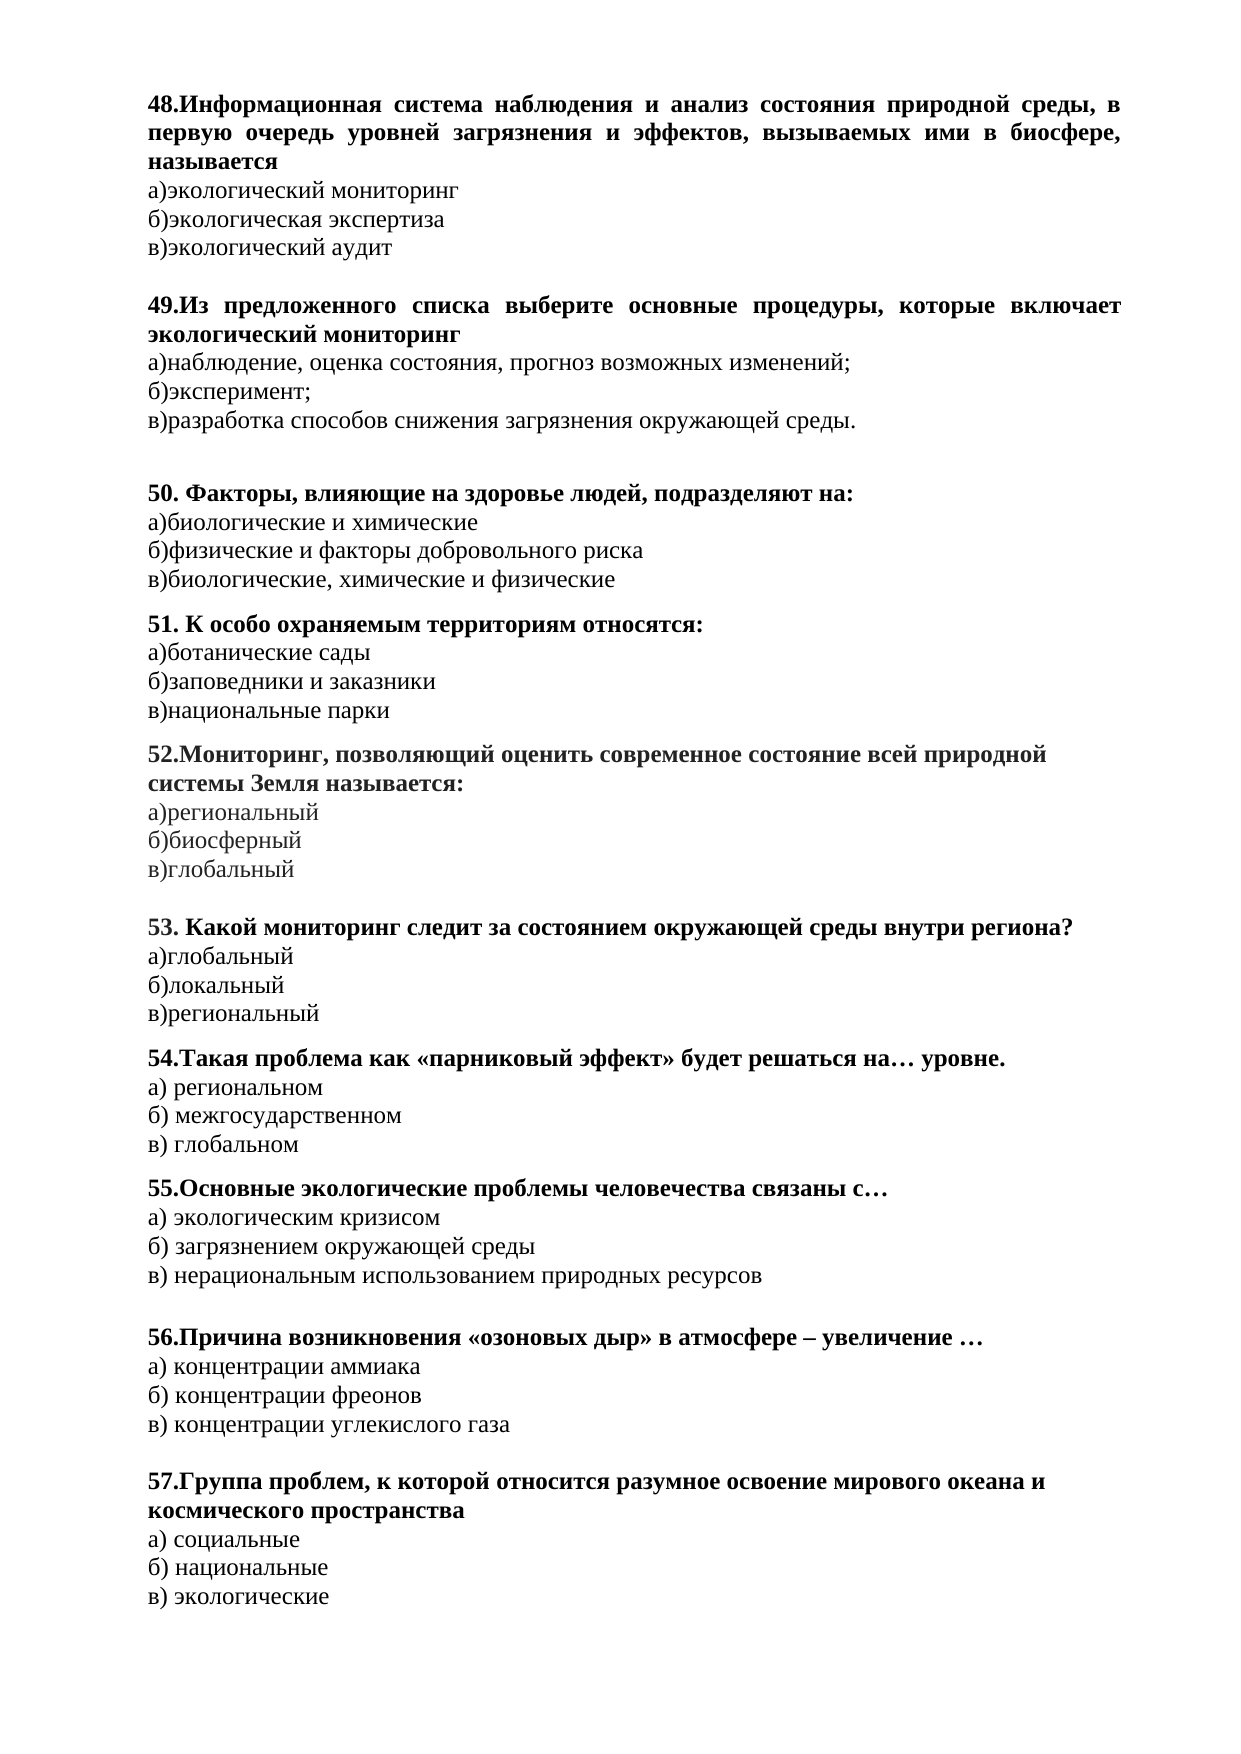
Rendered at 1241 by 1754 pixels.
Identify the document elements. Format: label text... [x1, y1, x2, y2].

text а)экологический мониторинг [148, 175, 1122, 204]
text 57.Группа проблем, к которой относится разумное освоение мирового океана и космического пространства а) социальные б) национальные в) экологические [148, 1466, 1122, 1610]
text 54.Такая проблема как «парниковый эффект» будет решаться на… уровне. а) региональном б) межгосударственном в) глобальном [148, 1043, 1106, 1158]
text 49.Из предложенного списка выберите основные процедуры, которые включает экологический мониторинг [148, 290, 1122, 347]
text 53. Какой мониторинг следит за состоянием окружающей среды внутри региона? а)глобальный б)локальный в)региональный [148, 912, 1122, 1027]
text в)экологический аудит [148, 232, 1122, 261]
text 50. Факторы, влияющие на здоровье людей, подразделяют на: а)биологические и химические б)физические и факторы добровольного риска в)биологические, химические и физические [148, 478, 1106, 593]
text б)экологическая экспертиза [148, 204, 1122, 232]
text 51. К особо охраняемым территориям относятся: а)ботанические сады б)заповедники и заказники в)национальные парки [148, 609, 1106, 724]
text 48.Информационная система наблюдения и анализ состояния природной среды, в первую очередь уровней загрязнения и эффектов, вызываемых ими в биосфере, называется [148, 89, 1122, 175]
text 56.Причина возникновения «озоновых дыр» в атмосфере – увеличение … а) концентрации аммиака б) концентрации фреонов в) концентрации углекислого газа [148, 1322, 1122, 1437]
text а)наблюдение, оценка состояния, прогноз возможных изменений; [148, 347, 1122, 376]
text 55.Основные экологические проблемы человечества связаны с… а) экологическим кризисом б) загрязнением окружающей среды в) нерациональным использованием природных ресурсов [148, 1173, 1122, 1288]
text б)эксперимент; [148, 376, 1122, 405]
text в)разработка способов снижения загрязнения окружающей среды. [148, 405, 1122, 434]
text 52.Мониторинг, позволяющий оценить современное состояние всей природной системы Земля называется: а)региональный б)биосферный в)глобальный [294, 739, 1106, 883]
